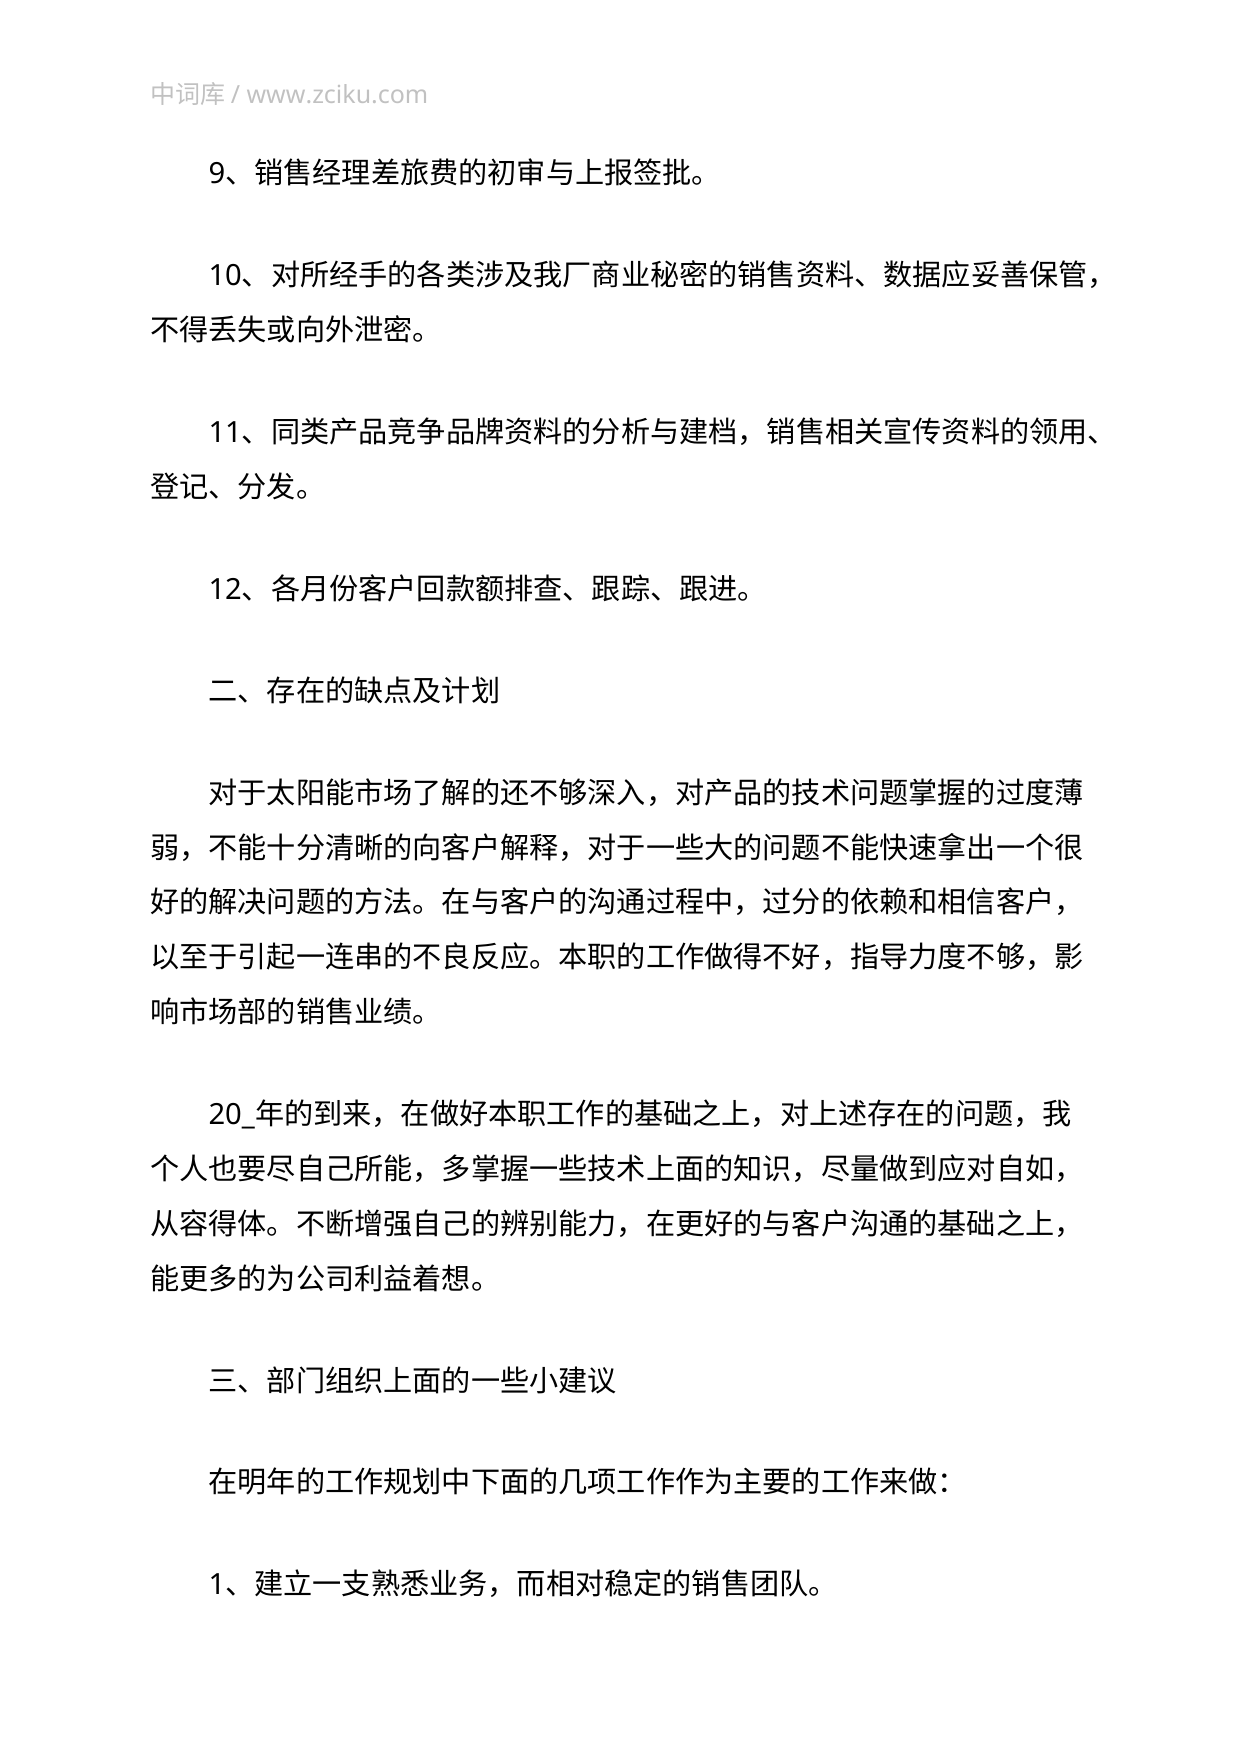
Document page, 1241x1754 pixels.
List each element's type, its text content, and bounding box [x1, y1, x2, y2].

text 在明年的工作规划中下面的几项工作作为主要的工作来做： [150, 1459, 1090, 1501]
text 11、同类产品竞争品牌资料的分析与建档，销售相关宣传资料的领用、登记、分发。 [150, 409, 1090, 506]
text 20_年的到来，在做好本职工作的基础之上，对上述存在的问题，我个人也要尽自己所能，多掌握一些技术上面的知识，尽量做到应对自如，从容得体。不断增强自己的辨别能力，在更好的与客户沟通的基础之上，能更多的为公司利益着想。 [150, 1091, 1090, 1298]
text 10、对所经手的各类涉及我厂商业秘密的销售资料、数据应妥善保管，不得丢失或向外泄密。 [150, 252, 1090, 349]
text 二、存在的缺点及计划 [150, 667, 1090, 710]
text 9、销售经理差旅费的初审与上报签批。 [150, 150, 1090, 192]
text 对于太阳能市场了解的还不够深入，对产品的技术问题掌握的过度薄弱，不能十分清晰的向客户解释，对于一些大的问题不能快速拿出一个很好的解决问题的方法。在与客户的沟通过程中，过分的依赖和相信客户，以至于引起一连串的不良反应。本职的工作做得不好，指导力度不够，影响市场部的销售业绩。 [150, 769, 1090, 1031]
text 三、部门组织上面的一些小建议 [150, 1357, 1090, 1399]
text 12、各月份客户回款额排查、跟踪、跟进。 [150, 566, 1090, 608]
text 1、建立一支熟悉业务，而相对稳定的销售团队。 [150, 1561, 1090, 1603]
